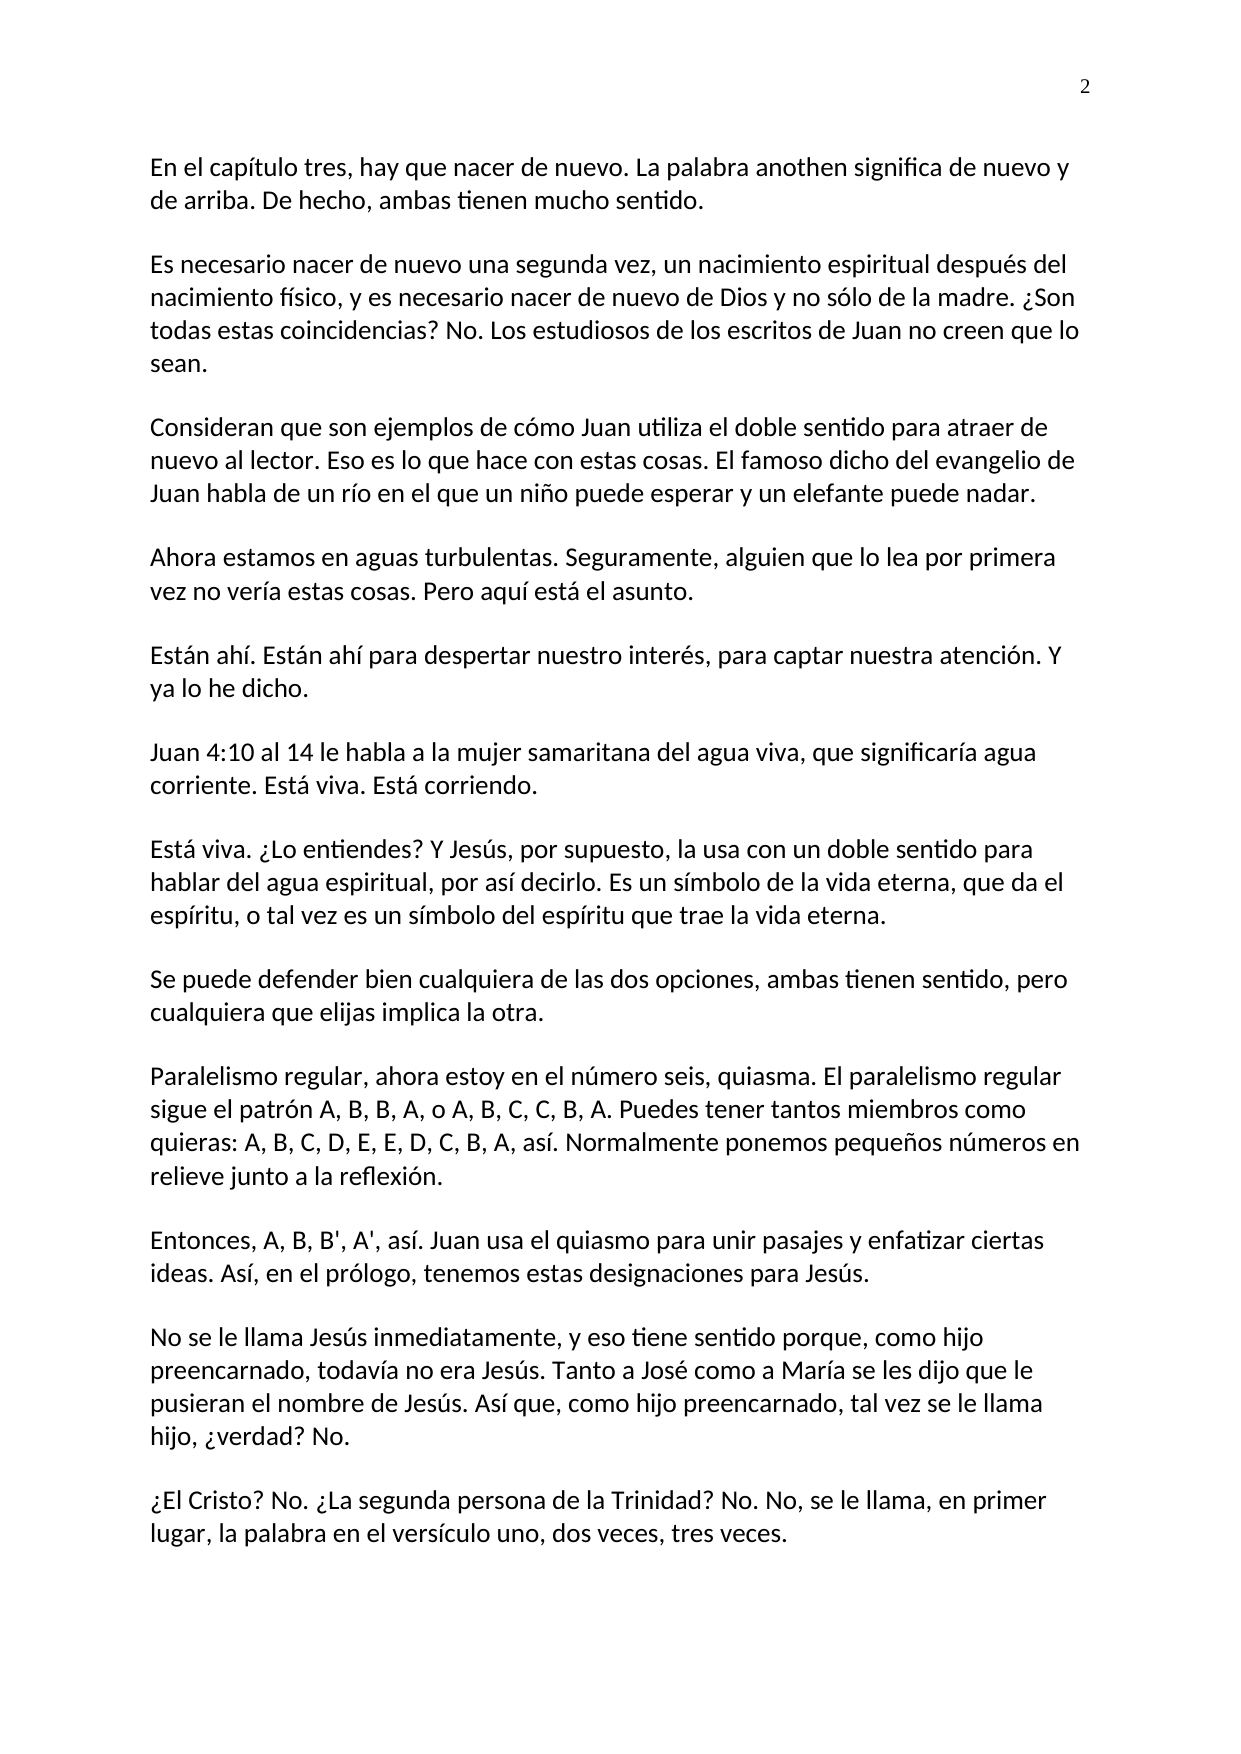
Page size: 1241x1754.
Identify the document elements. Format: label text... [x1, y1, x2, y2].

text Entonces, A, B, B', A', así. Juan usa el quiasmo para unir pasajes y enfatizar ciertas ideas. Así, en el prólogo, tenemos estas designaciones para Jesús. [150, 1223, 1090, 1289]
text En el capítulo tres, hay que nacer de nuevo. La palabra anothen significa de nuevo y de arriba. De hecho, ambas tienen mucho sentido. [150, 150, 1090, 216]
text Está viva. ¿Lo entiendes? Y Jesús, por supuesto, la usa con un doble sentido para hablar del agua espiritual, por así decirlo. Es un símbolo de la vida eterna, que da el espíritu, o tal vez es un símbolo del espíritu que trae la vida eterna. [150, 832, 1090, 931]
text ¿El Cristo? No. ¿La segunda persona de la Trinidad? No. No, se le llama, en primer lugar, la palabra en el versículo uno, dos veces, tres veces. [150, 1483, 1090, 1549]
text Paralelismo regular, ahora estoy en el número seis, quiasma. El paralelismo regular sigue el patrón A, B, B, A, o A, B, C, C, B, A. Puedes tener tantos miembros como quieras: A, B, C, D, E, E, D, C, B, A, así. Normalmente ponemos pequeños números en relieve junto a la reflexión. [150, 1059, 1090, 1192]
text Consideran que son ejemplos de cómo Juan utiliza el doble sentido para atraer de nuevo al lector. Eso es lo que hace con estas cosas. El famoso dicho del evangelio de Juan habla de un río en el que un niño puede esperar y un elefante puede nadar. [150, 410, 1090, 509]
text No se le llama Jesús inmediatamente, y eso tiene sentido porque, como hijo preencarnado, todavía no era Jesús. Tanto a José como a María se les dijo que le pusieran el nombre de Jesús. Así que, como hijo preencarnado, tal vez se le llama hijo, ¿verdad? No. [150, 1320, 1090, 1452]
text Están ahí. Están ahí para despertar nuestro interés, para captar nuestra atención. Y ya lo he dicho. [150, 638, 1090, 704]
text Se puede defender bien cualquiera de las dos opciones, ambas tienen sentido, pero cualquiera que elijas implica la otra. [150, 962, 1090, 1028]
text Es necesario nacer de nuevo una segunda vez, un nacimiento espiritual después del nacimiento físico, y es necesario nacer de nuevo de Dios y no sólo de la madre. ¿Son todas estas coincidencias? No. Los estudiosos de los escritos de Juan no creen que lo sean. [150, 247, 1090, 379]
text Juan 4:10 al 14 le habla a la mujer samaritana del agua viva, que significaría agua corriente. Está viva. Está corriendo. [150, 735, 1090, 801]
text Ahora estamos en aguas turbulentas. Seguramente, alguien que lo lea por primera vez no vería estas cosas. Pero aquí está el asunto. [150, 541, 1090, 607]
